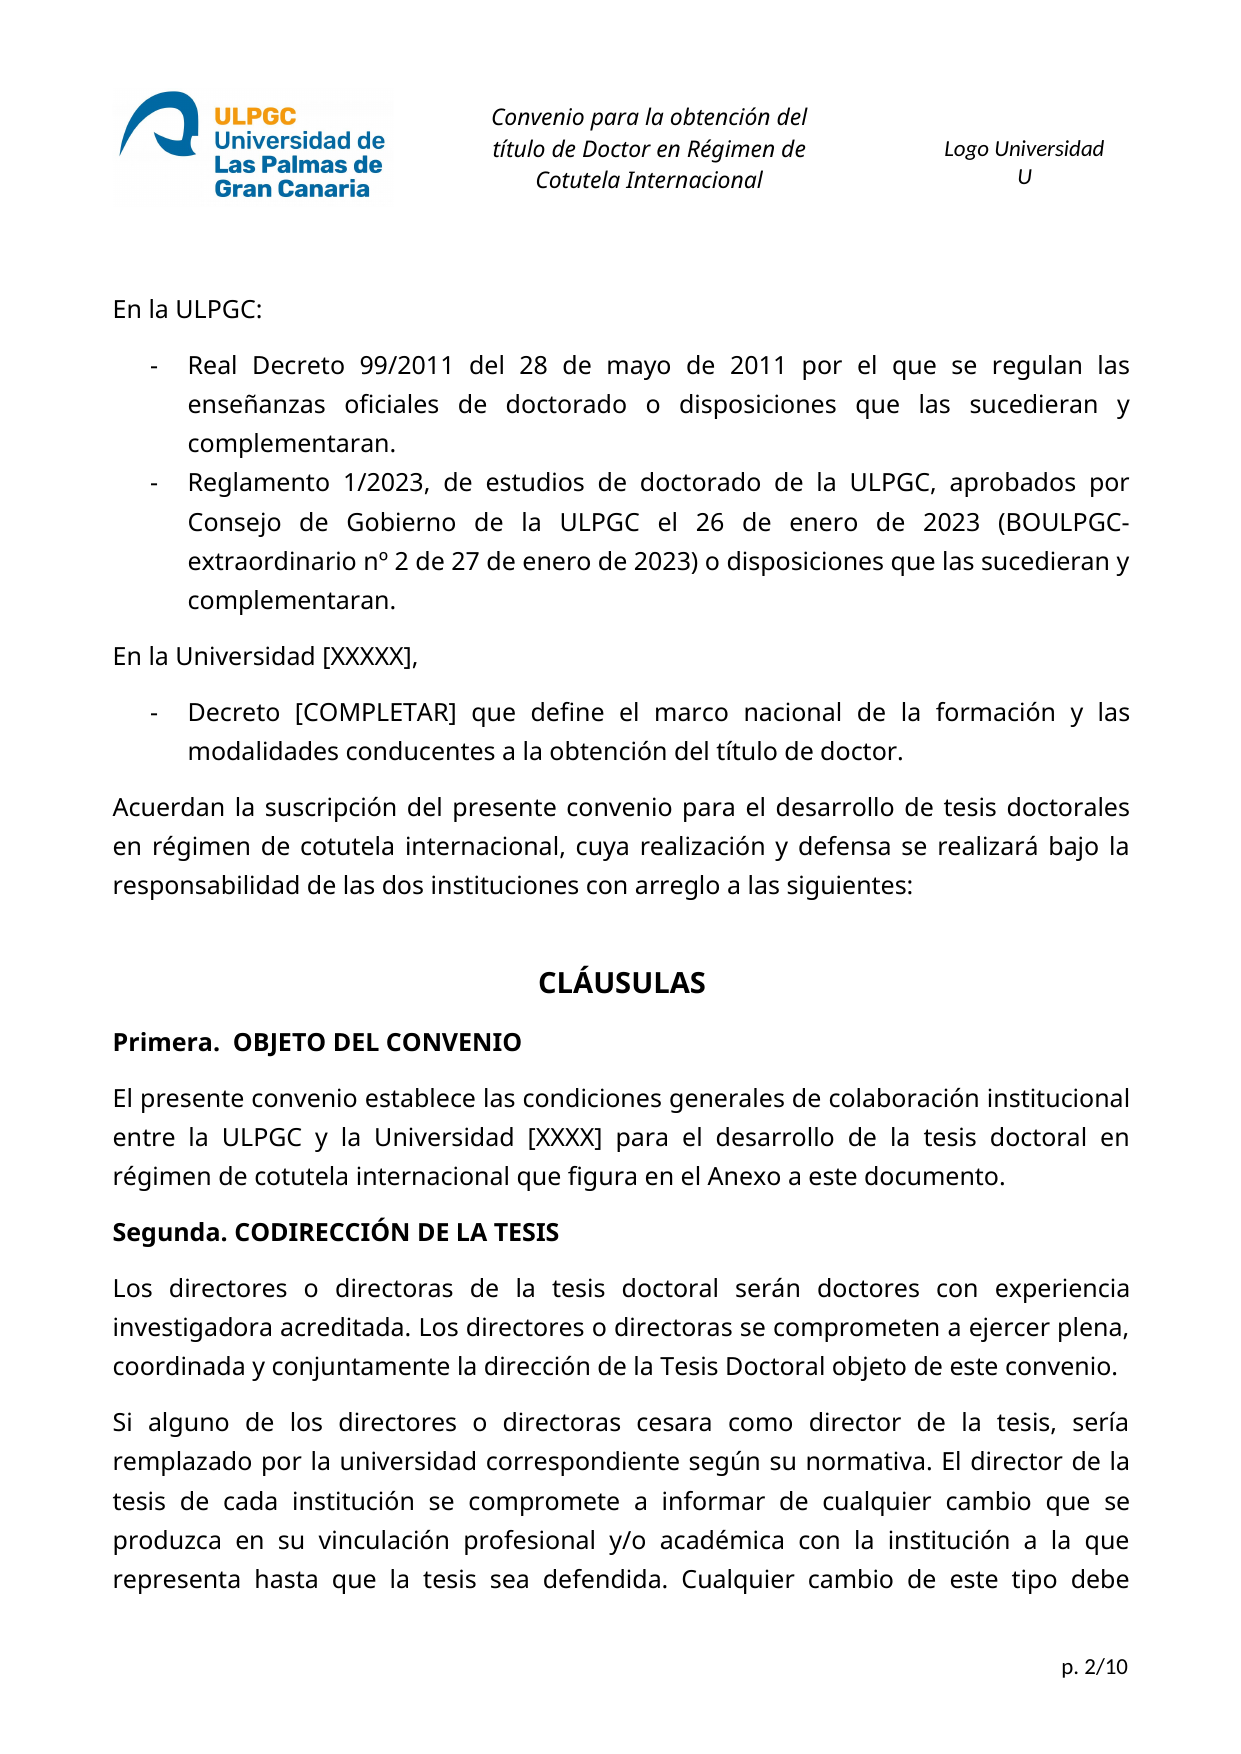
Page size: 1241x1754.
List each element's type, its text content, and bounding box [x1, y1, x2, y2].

text En la Universidad [XXXXX], [112, 638, 1131, 672]
text Acuerdan la suscripción del presente convenio para el desarrollo de tesis doctorales en régimen de cotutela internacional, cuya realización y defensa se realizará bajo la responsabilidad de las dos instituciones con arreglo a las siguientes: [112, 789, 1131, 902]
text En la ULPGC: [112, 292, 1131, 326]
list Decreto [COMPLETAR] que define el marco nacional de la formación y las modalidades conducentes a la obtención del título de doctor. [150, 694, 1131, 767]
list Real Decreto 99/2011 del 28 de mayo de 2011 por el que se regulan las enseñanzas oficiales de doctorado o disposiciones que las sucedieran y complementaran. [150, 348, 1131, 460]
picture [112, 88, 394, 207]
text Los directores o directoras de la tesis doctoral serán doctores con experiencia investigadora acreditada. Los directores o directoras se comprometen a ejercer plena, coordinada y conjuntamente la dirección de la Tesis Doctoral objeto de este convenio. [112, 1271, 1131, 1383]
text Segunda. CODIRECCIÓN DE LA TESIS [112, 1215, 1131, 1249]
text CLÁUSULAS [112, 963, 1131, 1002]
list Reglamento 1/2023, de estudios de doctorado de la ULPGC, aprobados por Consejo de Gobierno de la ULPGC el 26 de enero de 2023 (BOULPGC-extraordinario nº 2 de 27 de enero de 2023) o disposiciones que las sucedieran y complementaran. [150, 465, 1131, 617]
text El presente convenio establece las condiciones generales de colaboración institucional entre la ULPGC y la Universidad [XXXX] para el desarrollo de la tesis doctoral en régimen de cotutela internacional que figura en el Anexo a este documento. [112, 1081, 1131, 1193]
text Primera. OBJETO DEL CONVENIO [112, 1025, 1131, 1059]
